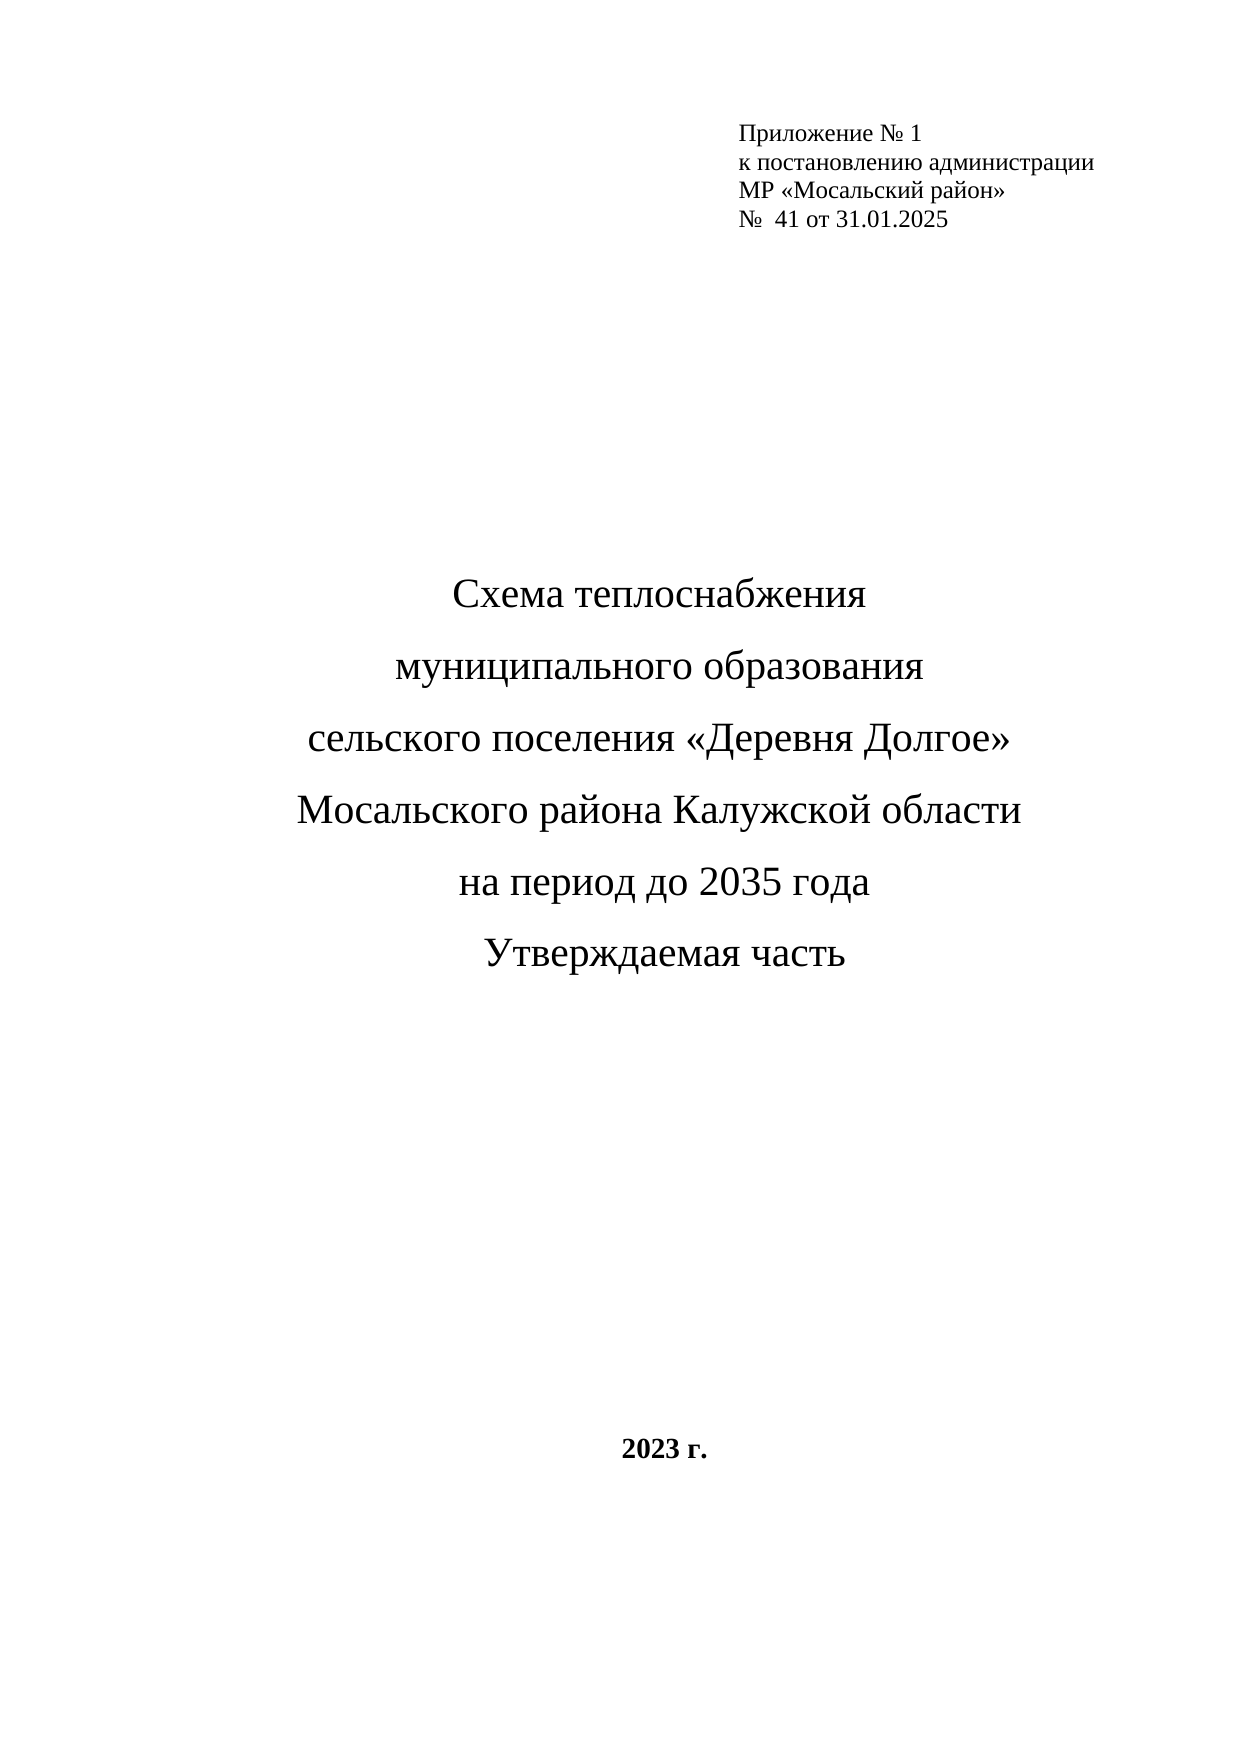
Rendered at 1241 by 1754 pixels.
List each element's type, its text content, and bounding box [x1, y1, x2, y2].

text 2023 г. [177, 1431, 1152, 1464]
text № 41 от 31.01.2025 [738, 204, 1152, 233]
text Утверждаемая часть [177, 928, 1152, 976]
text к постановлению администрации [738, 147, 1152, 176]
text Приложение № 1 [738, 118, 1152, 147]
text МР «Мосальский район» [738, 176, 1152, 204]
text Схема теплоснабжения муниципального образования сельского поселения «Деревня Долгое» Мосальского района Калужской области на период до 2035 года [177, 568, 1152, 904]
